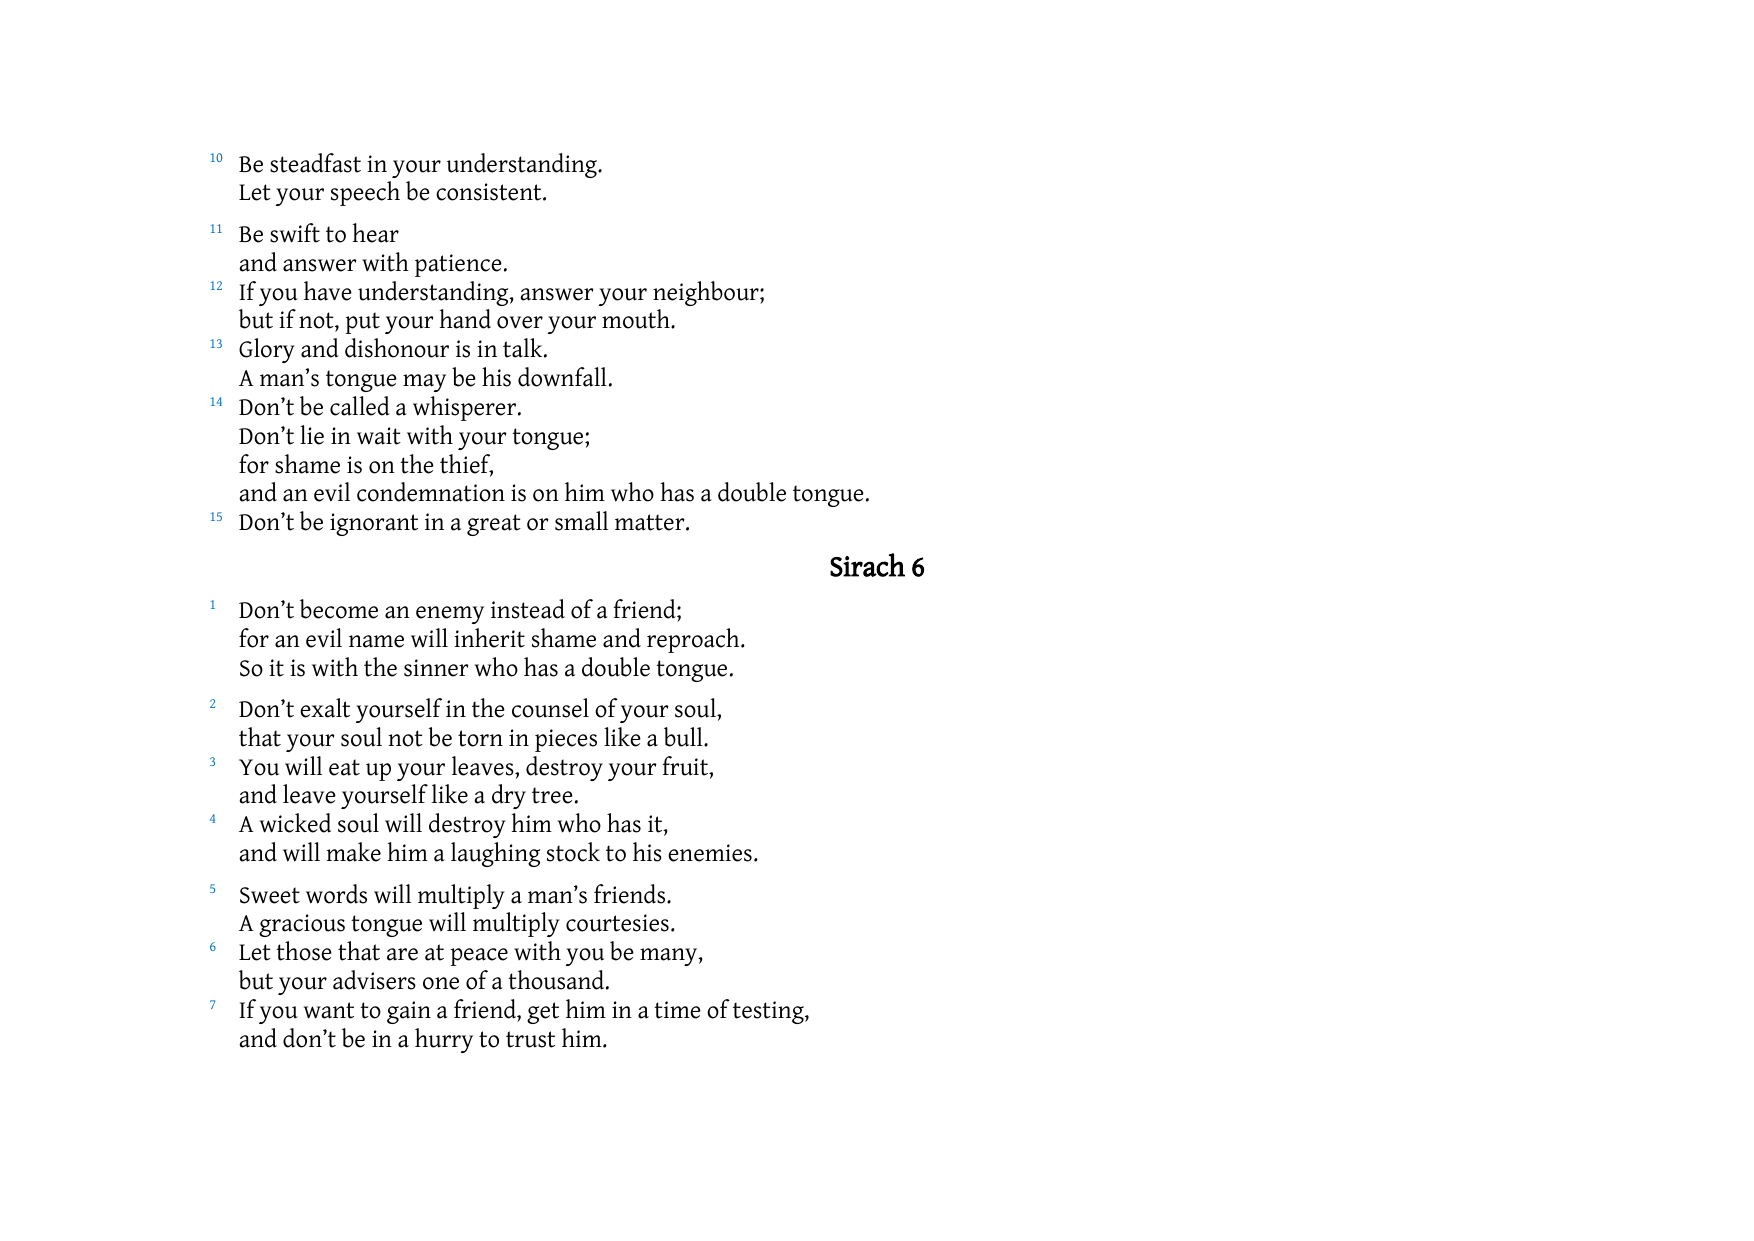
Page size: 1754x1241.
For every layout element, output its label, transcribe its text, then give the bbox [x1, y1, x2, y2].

text 6 Let those that are at peace with you be many, but your advisers one of a thousand. [209, 939, 1545, 996]
text 13 Glory and dishonour is in talk. A man’s tongue may be his downfall. [209, 336, 1545, 393]
text 3 You will eat up your leaves, destroy your fruit, and leave yourself like a dry tree. [209, 753, 1545, 811]
text 1 Don’t become an enemy instead of a friend; for an evil name will inherit shame and reproach. So it is with the sinner who has a double tongue. [209, 596, 1545, 683]
text Sirach 6 [150, 550, 1604, 584]
text 5 Sweet words will multiply a man’s friends. A gracious tongue will multiply courtesies. [209, 881, 1545, 939]
text 11 Be swift to hear and answer with patience. [209, 220, 1545, 278]
text 10 Be steadfast in your understanding. Let your speech be consistent. [209, 150, 1545, 208]
text 15 Don’t be ignorant in a great or small matter. [209, 509, 1545, 538]
text 14 Don’t be called a whisperer. Don’t lie in wait with your tongue; for shame is on the thief, and an evil condemnation is on him who has a double tongue. [209, 393, 1545, 509]
text 12 If you have understanding, answer your neighbour; but if not, put your hand over your mouth. [209, 278, 1545, 336]
text 4 A wicked soul will destroy him who has it, and will make him a laughing stock to his enemies. [209, 811, 1545, 868]
text 7 If you want to gain a friend, get him in a time of testing, and don’t be in a hurry to trust him. [209, 996, 1545, 1054]
text 2 Don’t exalt yourself in the counsel of your soul, that your soul not be torn in pieces like a bull. [209, 695, 1545, 753]
